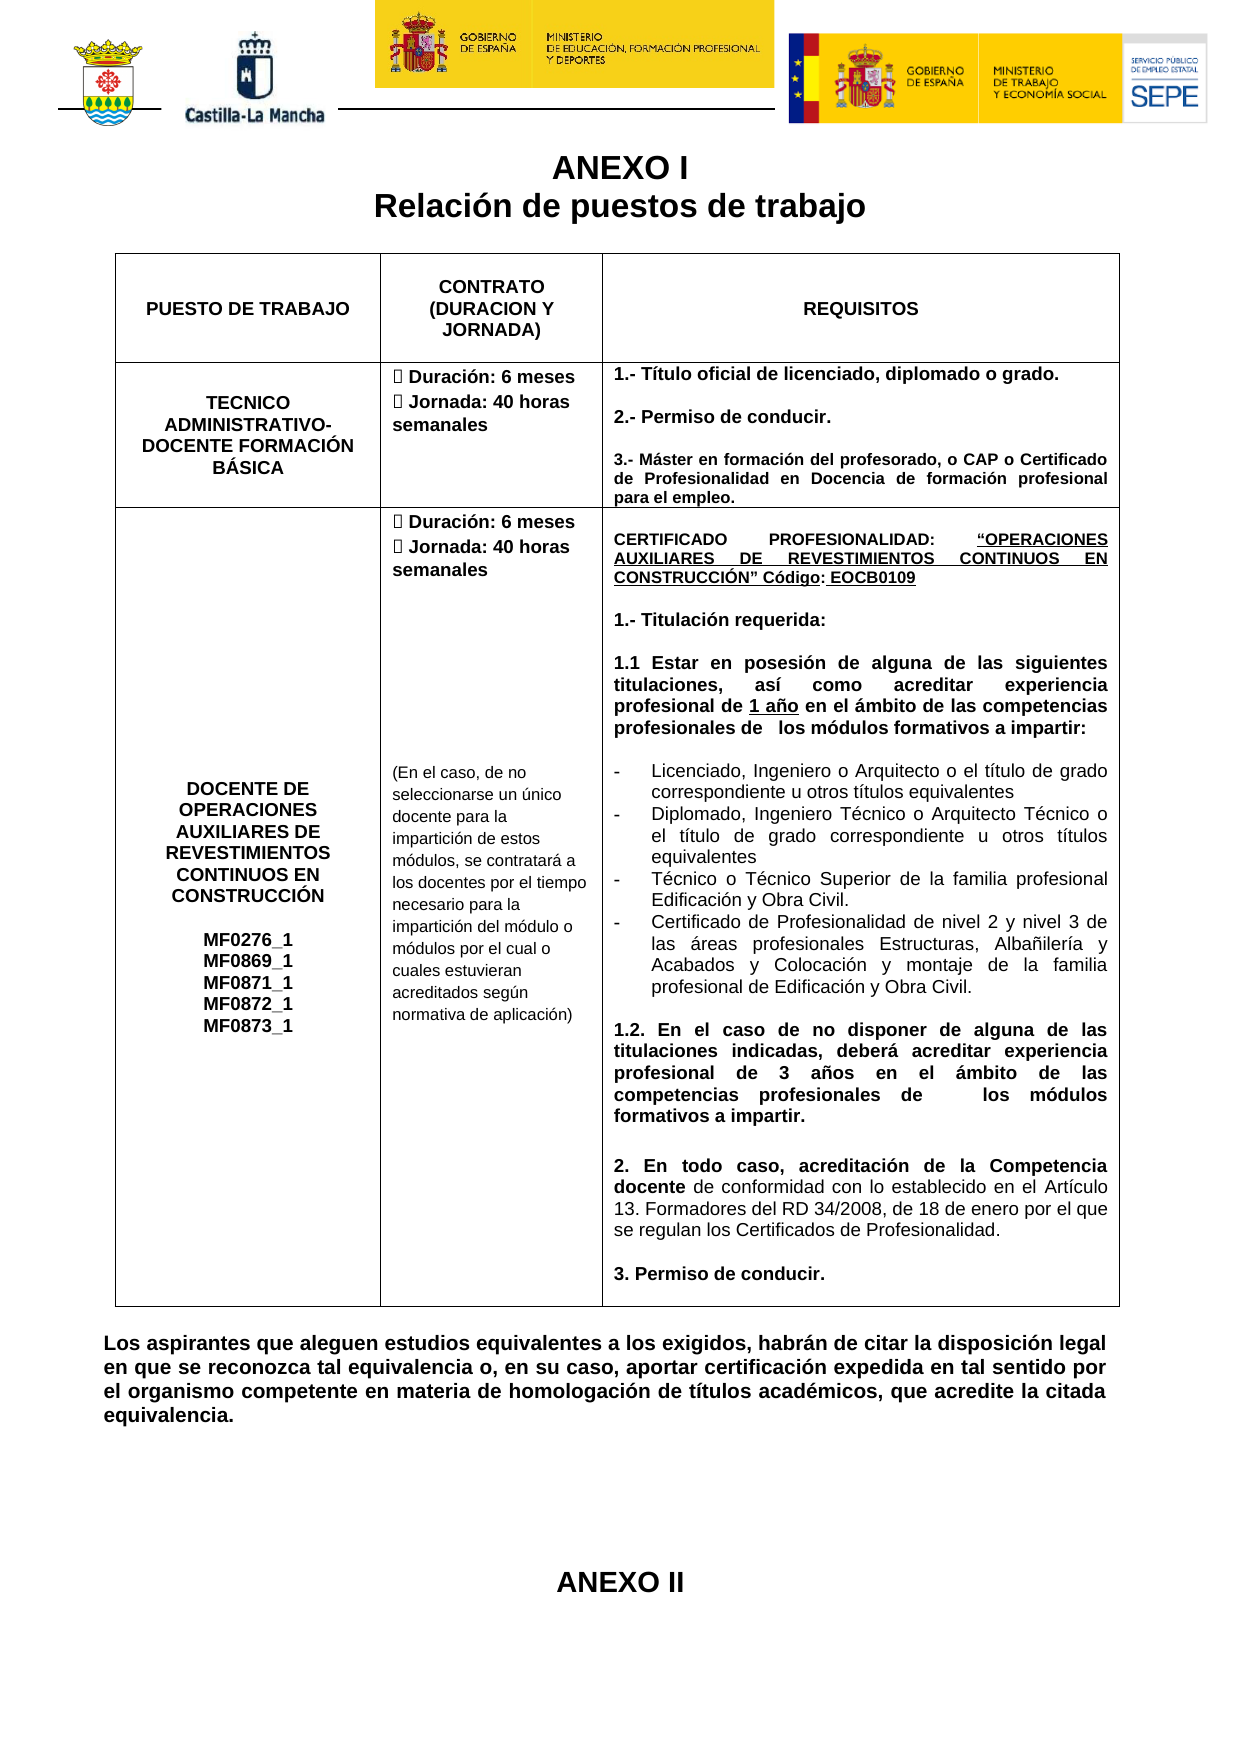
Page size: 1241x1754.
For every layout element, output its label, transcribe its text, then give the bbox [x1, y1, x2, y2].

table_header PUESTO DE TRABAJO [116, 254, 380, 362]
picture [73, 39, 143, 126]
text ANEXO II [177, 1565, 1063, 1599]
table_header REQUISITOS [603, 254, 1119, 362]
table_cell CERTIFICADO PROFESIONALIDAD: “OPERACIONES AUXILIARES DE REVESTIMIENTOS CONTINUOS EN CONSTRUCCIÓN” Código: EOCB0109 1.- Titulación requerida: 1.1 Estar en posesión de alguna de las siguientes titulaciones, así como acreditar experiencia profesional de 1 año en el ámbito de las competencias profesionales de los módulos formativos a impartir: Licenciado, Ingeniero o Arquitecto o el título de grado correspondiente u otros títulos equivalentes Diplomado, Ingeniero Técnico o Arquitecto Técnico o el título de grado correspondiente u otros títulos equivalentes Técnico o Técnico Superior de la familia profesional Edificación y Obra Civil. Certificado de Profesionalidad de nivel 2 y nivel 3 de las áreas profesionales Estructuras, Albañilería y Acabados y Colocación y montaje de la familia profesional de Edificación y Obra Civil. 1.2. En el caso de no disponer de alguna de las titulaciones indicadas, deberá acreditar experiencia profesional de 3 años en el ámbito de las competencias profesionales de los módulos formativos a impartir. 2. En todo caso, acreditación de la Competencia docente de conformidad con lo establecido en el Artículo 13. Formadores del RD 34/2008, de 18 de enero por el que se regulan los Certificados de Profesionalidad. 3. Permiso de conducir. [603, 508, 1119, 1306]
picture [161, 21, 338, 136]
text Los aspirantes que aleguen estudios equivalentes a los exigidos, habrán de citar la disposición legal en que se reconozca tal equivalencia o, en su caso, aportar certificación expedida en tal sentido por el organismo competente en materia de homologación de títulos académicos, que acredite la citada equivalencia. [103, 1331, 1107, 1426]
text Relación de puestos de trabajo [177, 186, 1063, 224]
table_cell 1.- Título oficial de licenciado, diplomado o grado. 2.- Permiso de conducir. 3.- Máster en formación del profesorado, o CAP o Certificado de Profesionalidad en Docencia de formación profesional para el empleo. [603, 363, 1119, 507]
text ANEXO I [177, 148, 1063, 186]
picture [375, 0, 1222, 133]
table_header CONTRATO (DURACION Y JORNADA) [381, 254, 602, 362]
table_cell TECNICO ADMINISTRATIVO-DOCENTE FORMACIÓN BÁSICA [116, 363, 380, 507]
table_cell  Duración: 6 meses  Jornada: 40 horas semanales [381, 363, 602, 507]
table_cell DOCENTE DE OPERACIONES AUXILIARES DE REVESTIMIENTOS CONTINUOS EN CONSTRUCCIÓN MF0276_1 MF0869_1 MF0871_1 MF0872_1 MF0873_1 [116, 508, 380, 1306]
table_cell  Duración: 6 meses  Jornada: 40 horas semanales (En el caso, de no seleccionarse un único docente para la impartición de estos módulos, se contratará a los docentes por el tiempo necesario para la impartición del módulo o módulos por el cual o cuales estuvieran acreditados según normativa de aplicación) [381, 508, 602, 1306]
